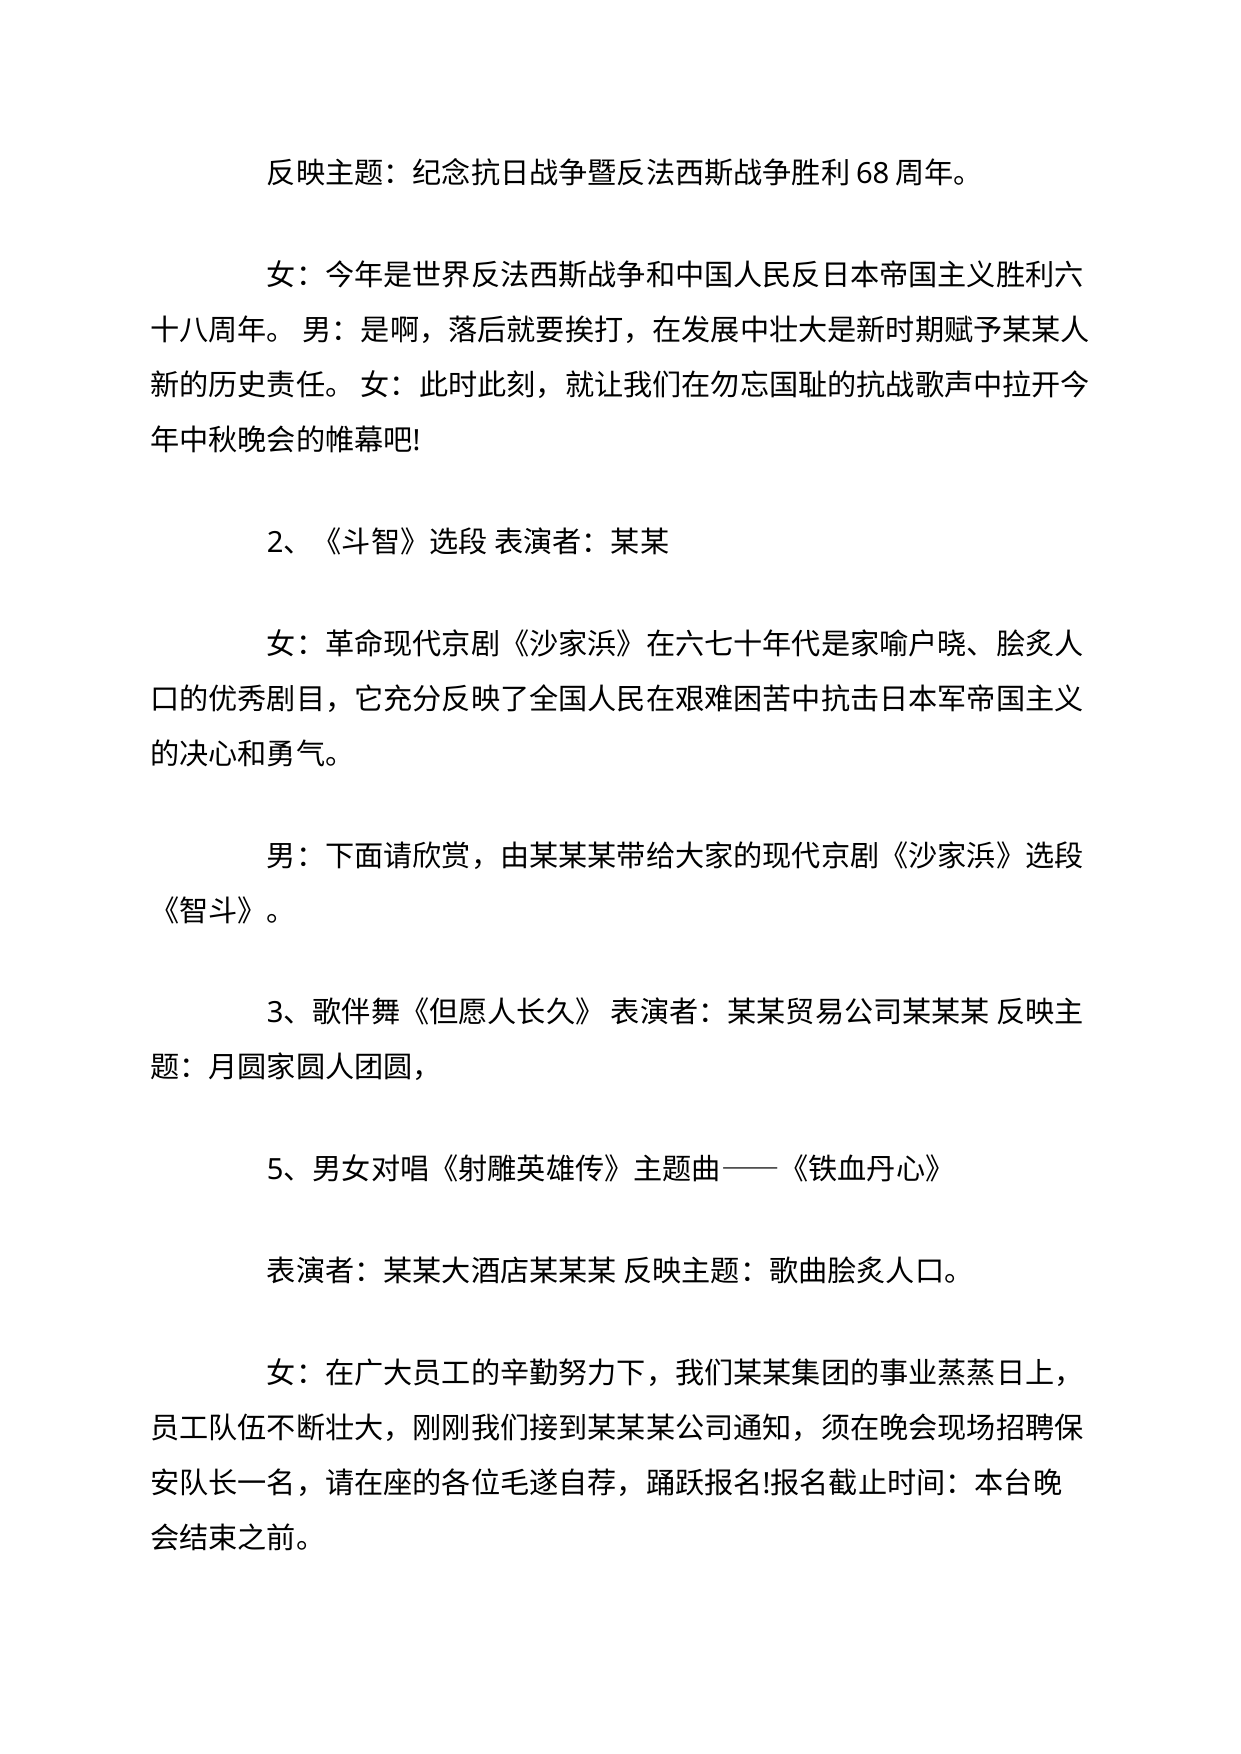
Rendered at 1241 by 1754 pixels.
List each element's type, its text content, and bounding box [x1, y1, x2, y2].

text 女：革命现代京剧《沙家浜》在六七十年代是家喻户晓、脍炙人口的优秀剧目，它充分反映了全国人民在艰难困苦中抗击日本军帝国主义的决心和勇气。 [150, 621, 1090, 773]
text 男：下面请欣赏，由某某某带给大家的现代京剧《沙家浜》选段《智斗》。 [150, 832, 1090, 929]
text 女：在广大员工的辛勤努力下，我们某某集团的事业蒸蒸日上，员工队伍不断壮大，刚刚我们接到某某某公司通知，须在晚会现场招聘保安队长一名，请在座的各位毛遂自荐，踊跃报名!报名截止时间：本台晚会结束之前。 [150, 1349, 1090, 1556]
text 2、《斗智》选段 表演者：某某 [150, 519, 1090, 561]
text 3、歌伴舞《但愿人长久》 表演者：某某贸易公司某某某 反映主题：月圆家圆人团圆， [150, 989, 1090, 1086]
text 反映主题：纪念抗日战争暨反法西斯战争胜利68周年。 [150, 150, 1090, 192]
text 5、男女对唱《射雕英雄传》主题曲——《铁血丹心》 [150, 1146, 1090, 1188]
text 表演者：某某大酒店某某某 反映主题：歌曲脍炙人口。 [150, 1248, 1090, 1290]
text 女：今年是世界反法西斯战争和中国人民反日本帝国主义胜利六十八周年。 男：是啊，落后就要挨打，在发展中壮大是新时期赋予某某人新的历史责任。 女：此时此刻，就让我们在勿忘国耻的抗战歌声中拉开今年中秋晚会的帷幕吧! [150, 252, 1090, 459]
